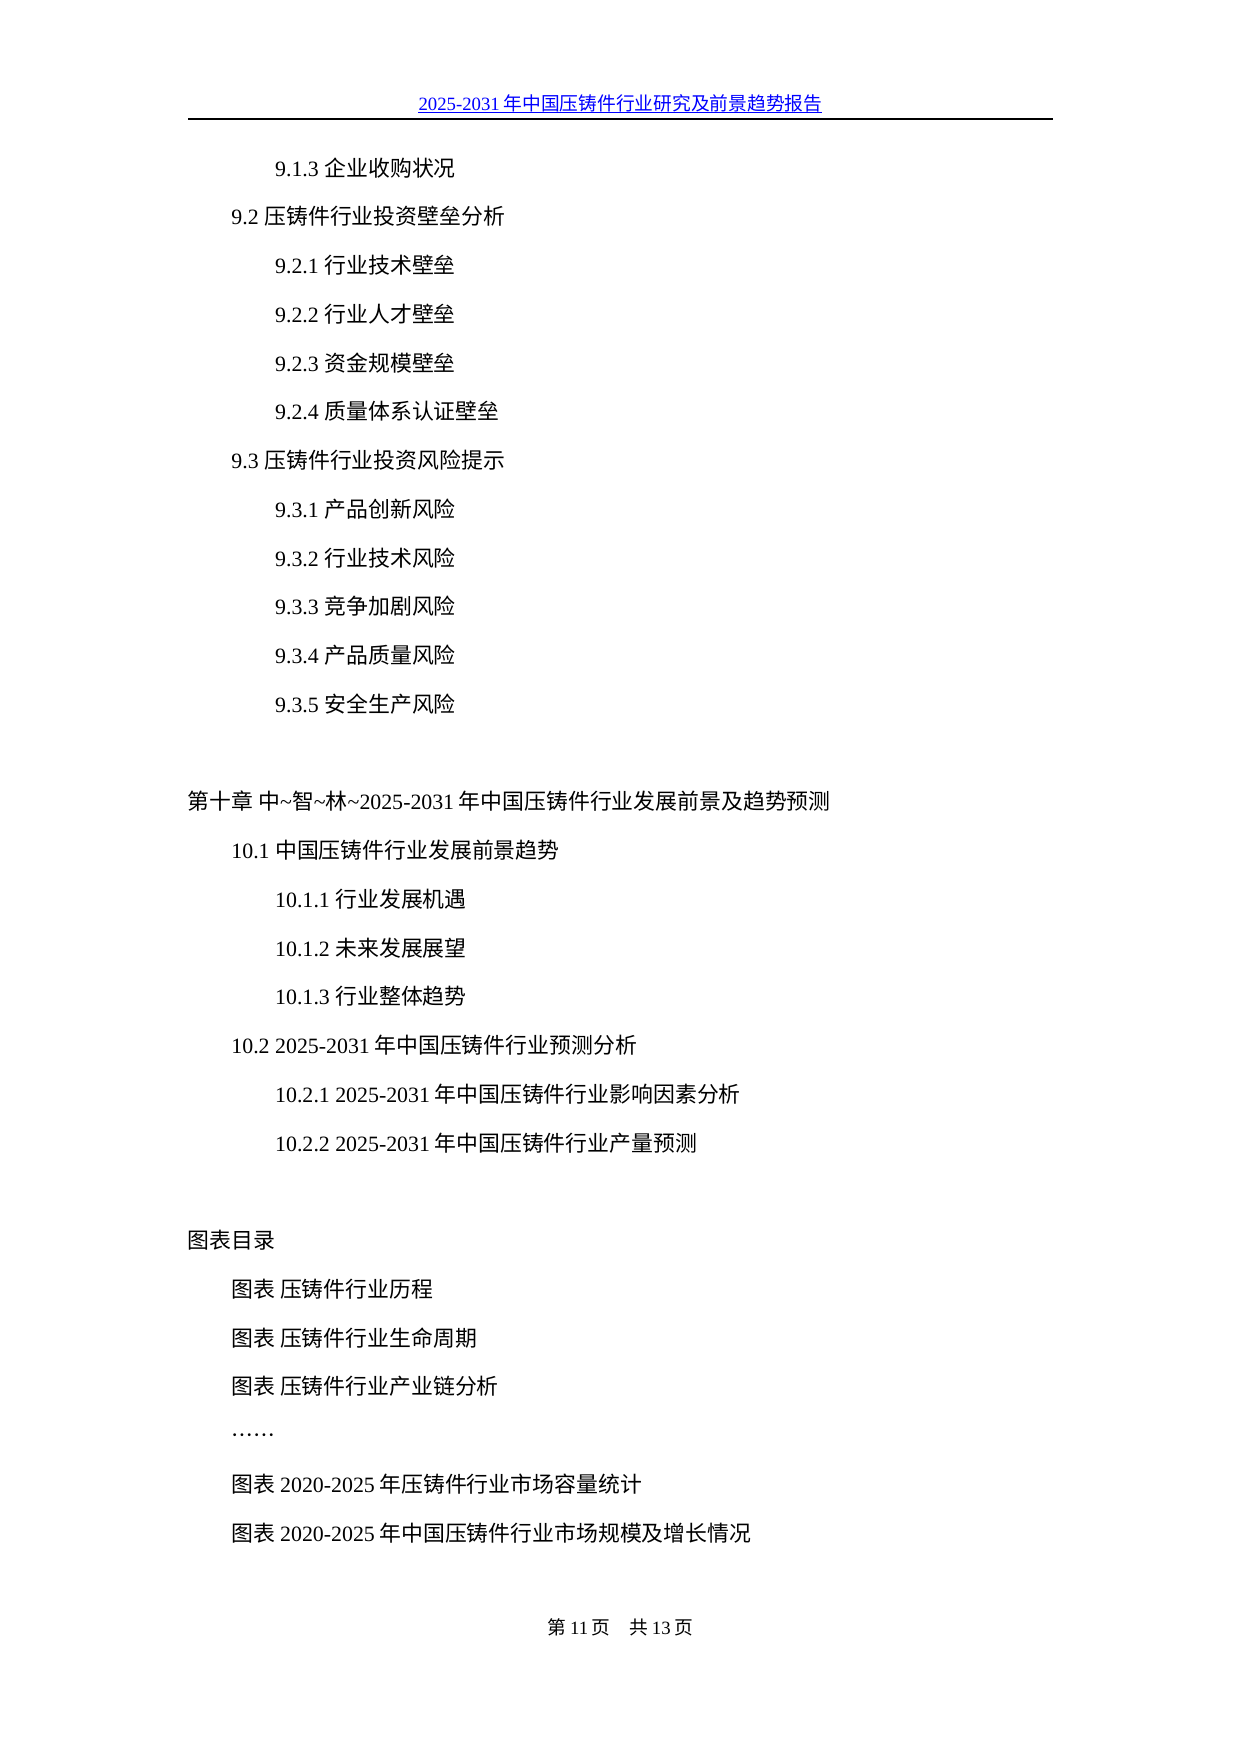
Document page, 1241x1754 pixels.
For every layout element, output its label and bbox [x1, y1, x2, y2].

text [187, 150, 1053, 1548]
